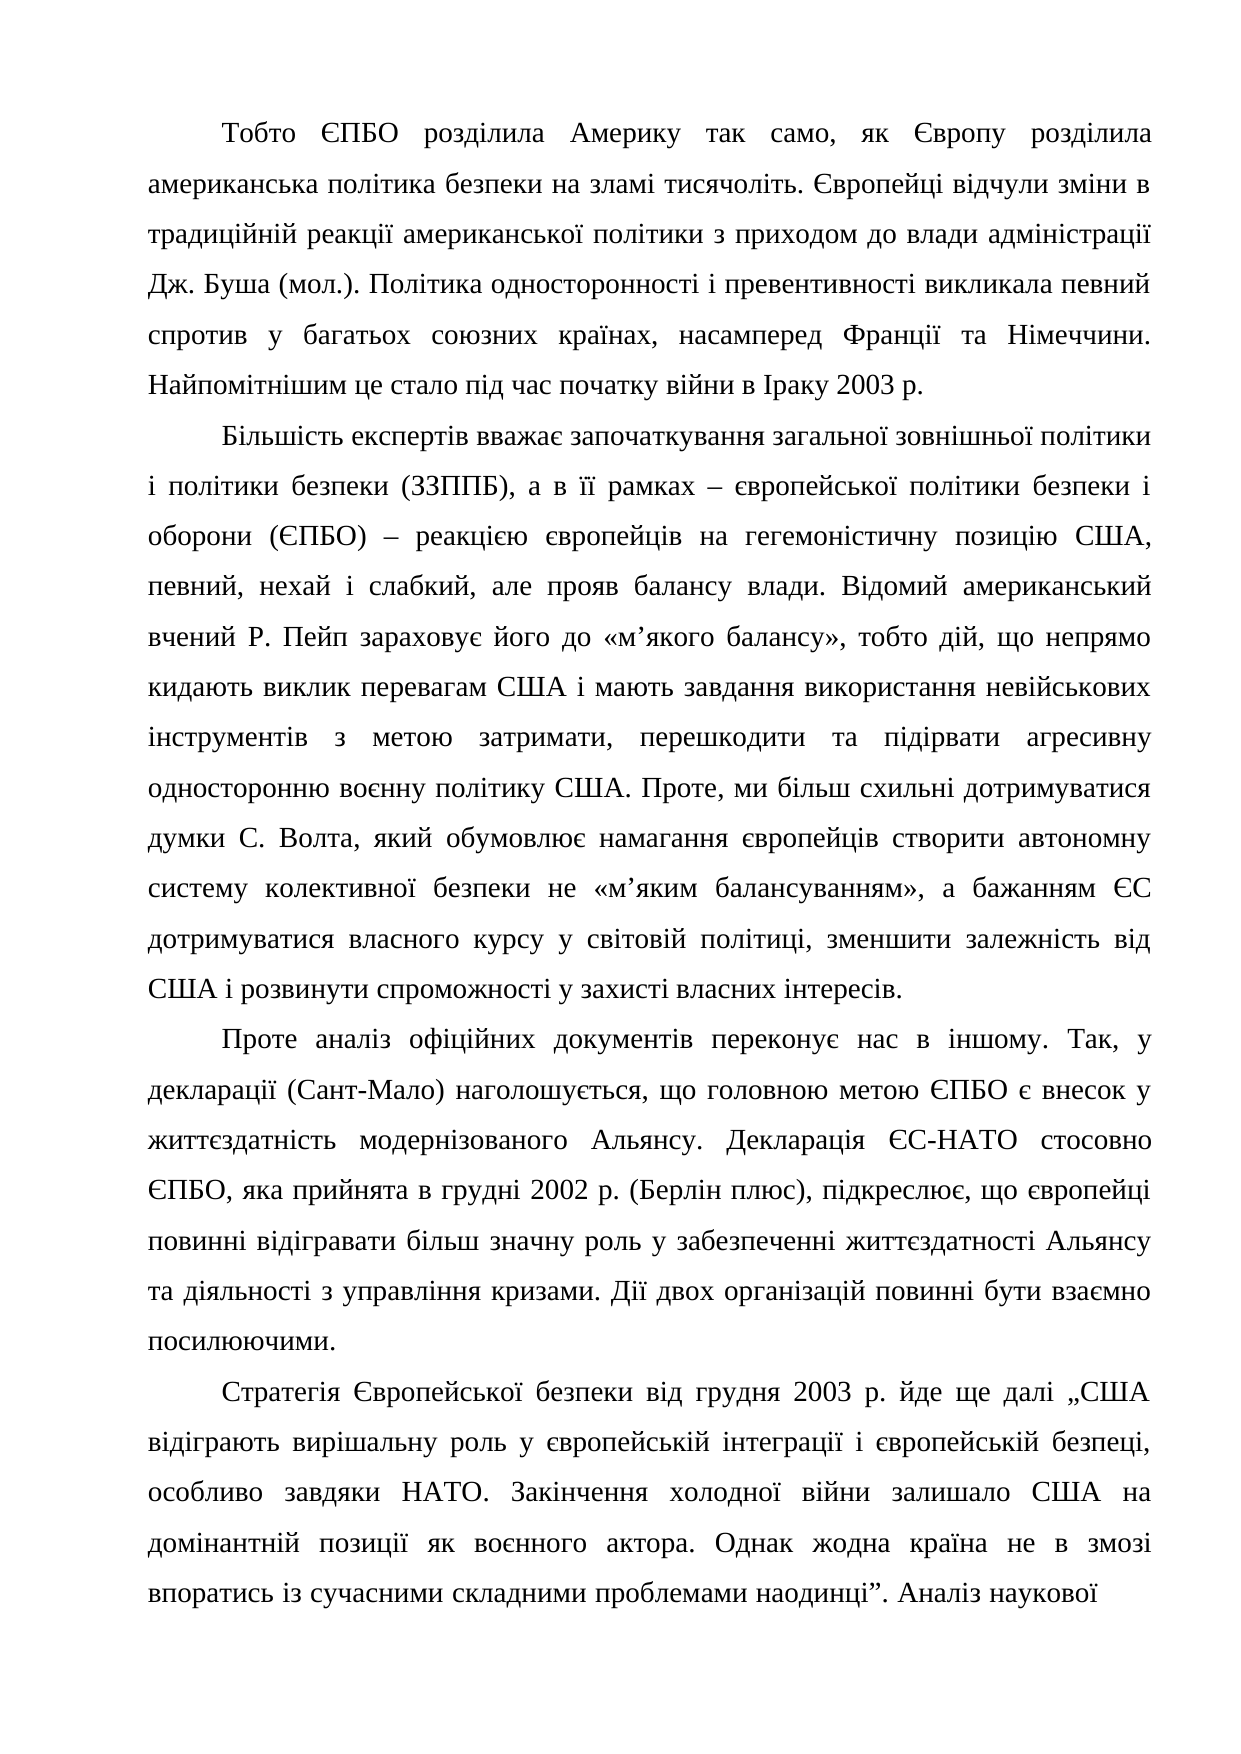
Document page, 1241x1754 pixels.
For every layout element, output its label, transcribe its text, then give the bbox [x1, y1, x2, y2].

text Стратегія Європейської безпеки від грудня 2003 р. йде ще далі „США відіграють вирішальну роль у європейській інтеграції і європейській безпеці, особливо завдяки НАТО. Закінчення холодної війни залишало США на домінантній позиції як воєнного актора. Однак жодна країна не в змозі впоратись із сучасними складними проблемами наодинці”. Аналіз наукової [148, 1374, 1151, 1608]
text Більшість експертів вважає започаткування загальної зовнішньої політики і політики безпеки (ЗЗППБ), а в її рамках – європейської політики безпеки і оборони (ЄПБО) – реакцією європейців на гегемоністичну позицію США, певний, нехай і слабкий, але прояв балансу влади. Відомий американський вчений Р. Пейп зараховує його до «м’якого балансу», тобто дій, що непрямо кидають виклик перевагам США і мають завдання використання невійськових інструментів з метою затримати, перешкодити та підірвати агресивну односторонню воєнну політику США. Проте, ми більш схильні дотримуватися думки С. Волта, який обумовлює намагання європейців створити автономну систему колективної безпеки не «м’яким балансуванням», а бажанням ЄС дотримуватися власного курсу у світовій політиці, зменшити залежність від США і розвинути спроможності у захисті власних інтересів. [148, 418, 1152, 1004]
text Проте аналіз офіційних документів переконує нас в іншому. Так, у декларації (Сант-Мало) наголошується, що головною метою ЄПБО є внесок у життєздатність модернізованого Альянсу. Декларація ЄС-НАТО стосовно ЄПБО, яка прийнята в грудні 2002 р. (Берлін плюс), підкреслює, що європейці повинні відігравати більш значну роль у забезпеченні життєздатності Альянсу та діяльності з управління кризами. Дії двох організацій повинні бути взаємно посилюючими. [148, 1022, 1152, 1357]
text Тобто ЄПБО розділила Америку так само, як Європу розділила американська політика безпеки на зламі тисячоліть. Європейці відчули зміни в традиційній реакції американської політики з приходом до влади адміністрації Дж. Буша (мол.). Політика односторонності і превентивності викликала певний спротив у багатьох союзних країнах, насамперед Франції та Німеччини. Найпомітнішим це стало під час початку війни в Іраку 2003 р. [148, 116, 1152, 401]
